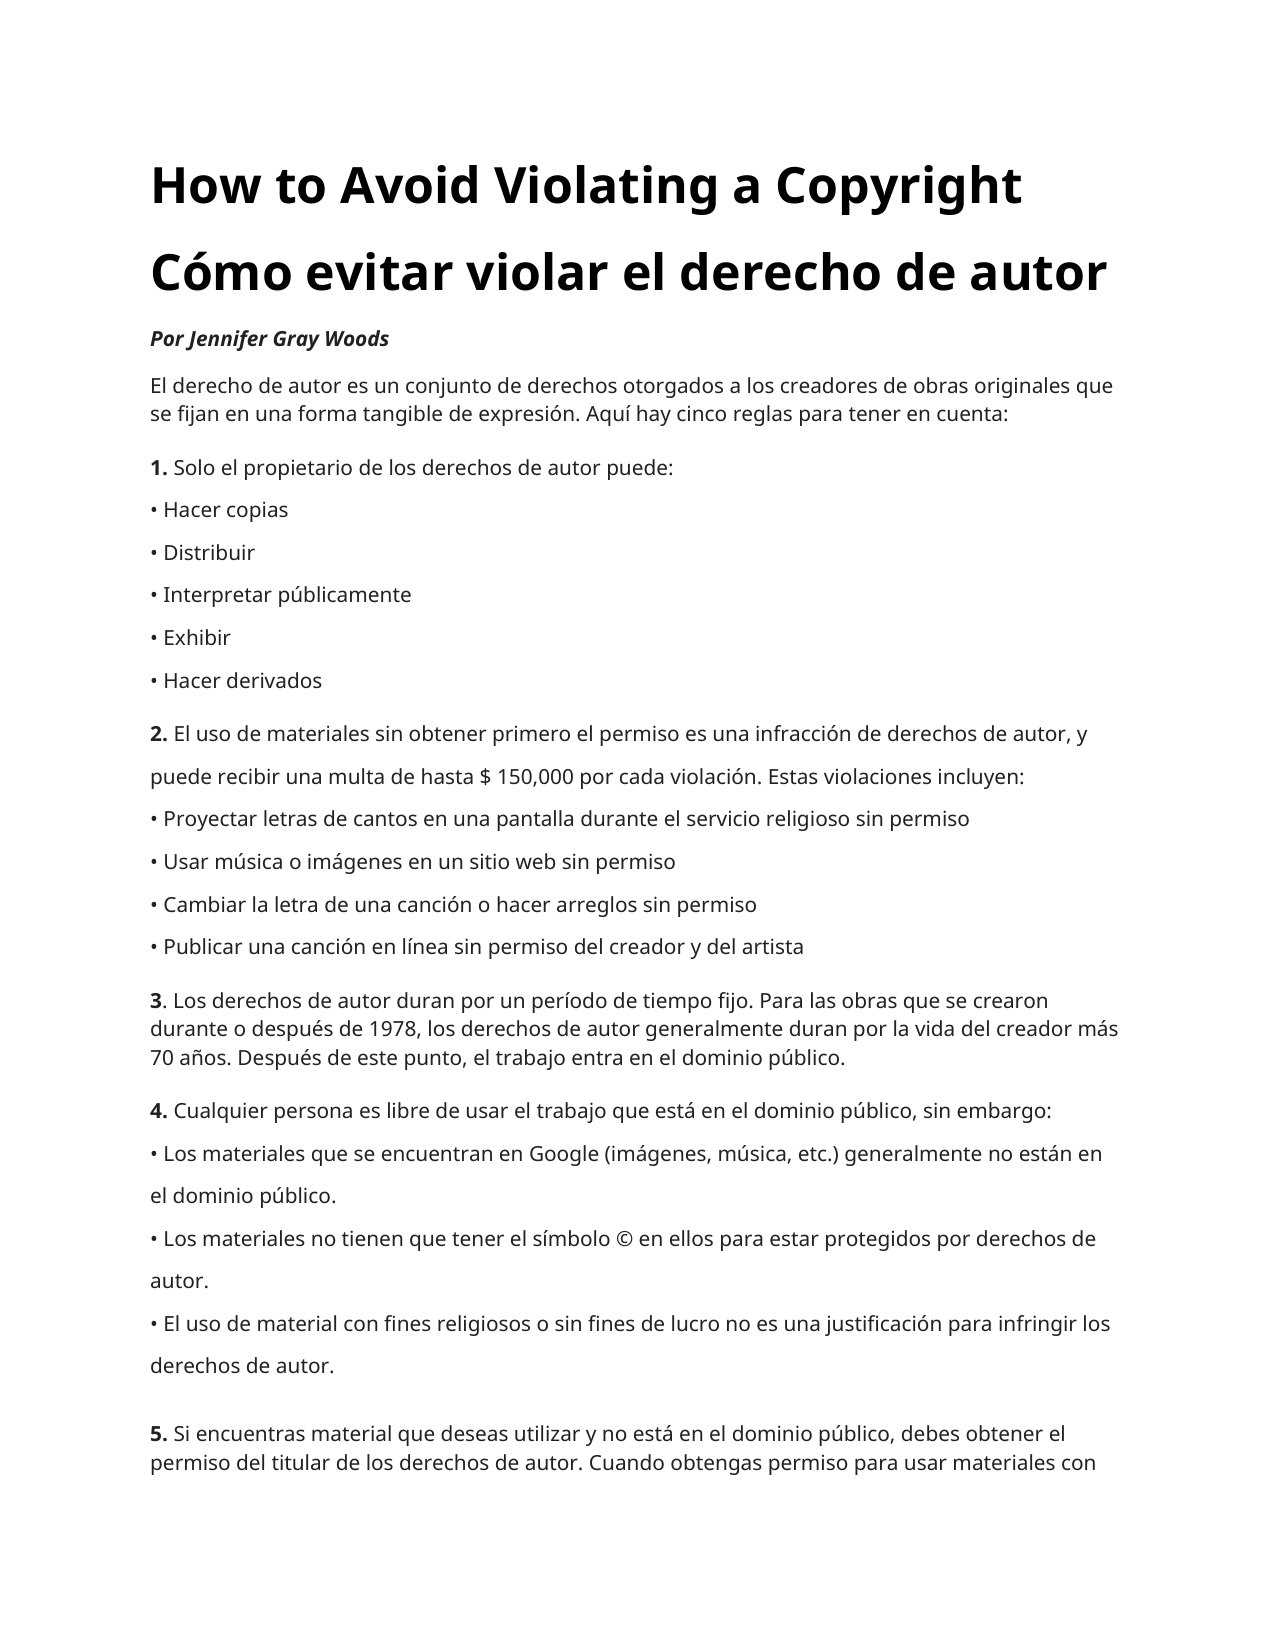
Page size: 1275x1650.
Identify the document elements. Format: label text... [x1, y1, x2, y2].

text How to Avoid Violating a Copyright [150, 150, 1125, 218]
text • Distribuir [150, 538, 1125, 566]
text • Hacer copias [150, 495, 1125, 524]
text Cómo evitar violar el derecho de autor [150, 237, 1125, 305]
text • Los materiales no tienen que tener el símbolo © en ellos para estar protegidos por derechos de autor. [150, 1224, 1125, 1295]
text • Publicar una canción en línea sin permiso del creador y del artista [150, 932, 1125, 961]
text • Usar música o imágenes en un sitio web sin permiso [150, 847, 1125, 876]
text Por Jennifer Gray Woods [150, 324, 1125, 352]
text • Hacer derivados [150, 666, 1125, 694]
text • Cambiar la letra de una canción o hacer arreglos sin permiso [150, 890, 1125, 918]
text • Interpretar públicamente [150, 581, 1125, 609]
text • Proyectar letras de cantos en una pantalla durante el servicio religioso sin permiso [150, 804, 1125, 833]
text • Los materiales que se encuentran en Google (imágenes, música, etc.) generalmente no están en el dominio público. [150, 1139, 1125, 1210]
text • El uso de material con fines religiosos o sin fines de lucro no es una justificación para infringir los derechos de autor. [150, 1309, 1125, 1380]
text 3. Los derechos de autor duran por un período de tiempo fijo. Para las obras que se crearon durante o después de 1978, los derechos de autor generalmente duran por la vida del creador más 70 años. Después de este punto, el trabajo entra en el dominio público. [150, 986, 1125, 1071]
text • Exhibir [150, 623, 1125, 652]
text 1. Solo el propietario de los derechos de autor puede: [150, 453, 1125, 481]
text 4. Cualquier persona es libre de usar el trabajo que está en el dominio público, sin embargo: [150, 1096, 1125, 1124]
text El derecho de autor es un conjunto de derechos otorgados a los creadores de obras originales que se fijan en una forma tangible de expresión. Aquí hay cinco reglas para tener en cuenta: [150, 371, 1125, 428]
text 2. El uso de materiales sin obtener primero el permiso es una infracción de derechos de autor, y puede recibir una multa de hasta $ 150,000 por cada violación. Estas violaciones incluyen: [150, 719, 1125, 790]
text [150, 1419, 1125, 1476]
